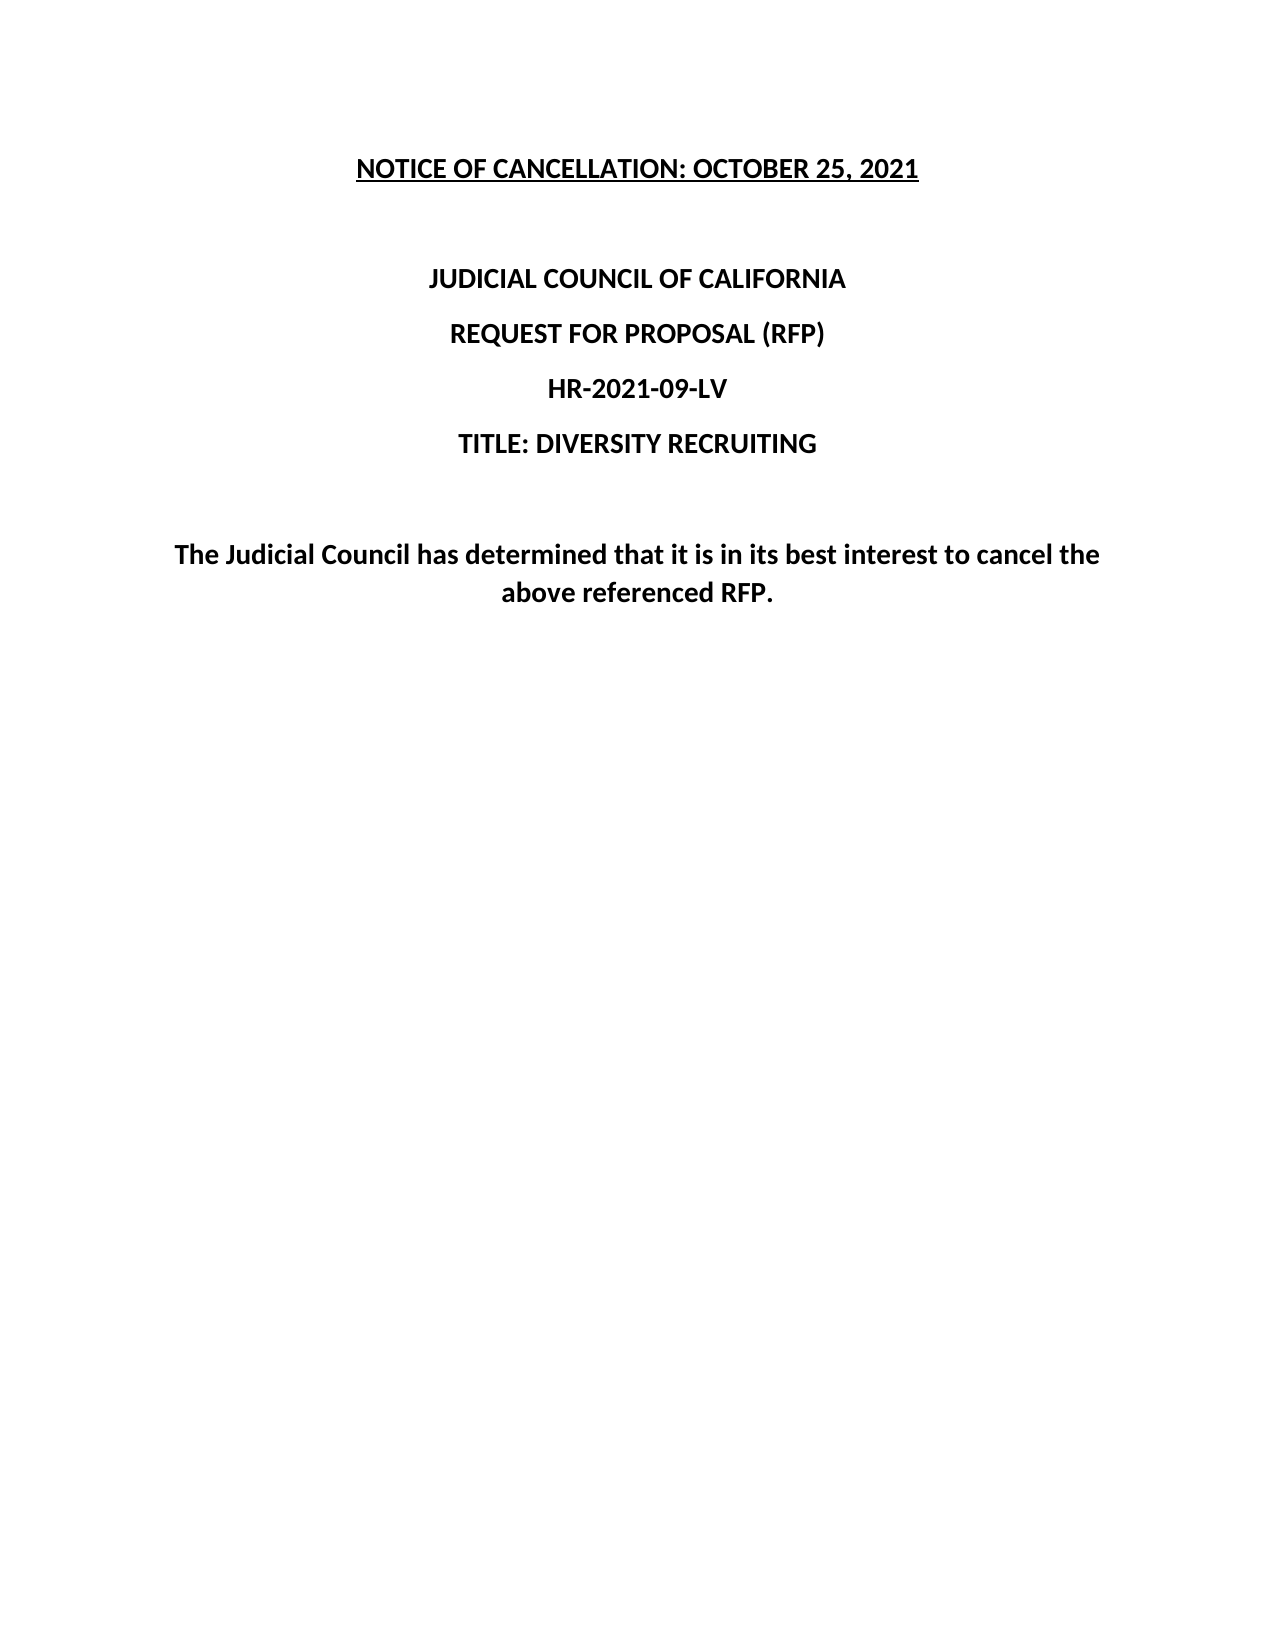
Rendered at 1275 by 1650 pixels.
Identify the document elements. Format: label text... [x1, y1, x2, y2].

text HR-2021-09-LV [150, 370, 1125, 406]
text REQUEST FOR PROPOSAL (RFP) [150, 315, 1125, 351]
text TITLE: DIVERSITY RECRUITING [150, 426, 1125, 461]
text The Judicial Council has determined that it is in its best interest to cancel the above referenced RFP. [150, 536, 1125, 610]
text JUDICIAL COUNCIL OF CALIFORNIA [150, 260, 1125, 296]
text NOTICE OF CANCELLATION: OCTOBER 25, 2021 [150, 150, 1125, 186]
